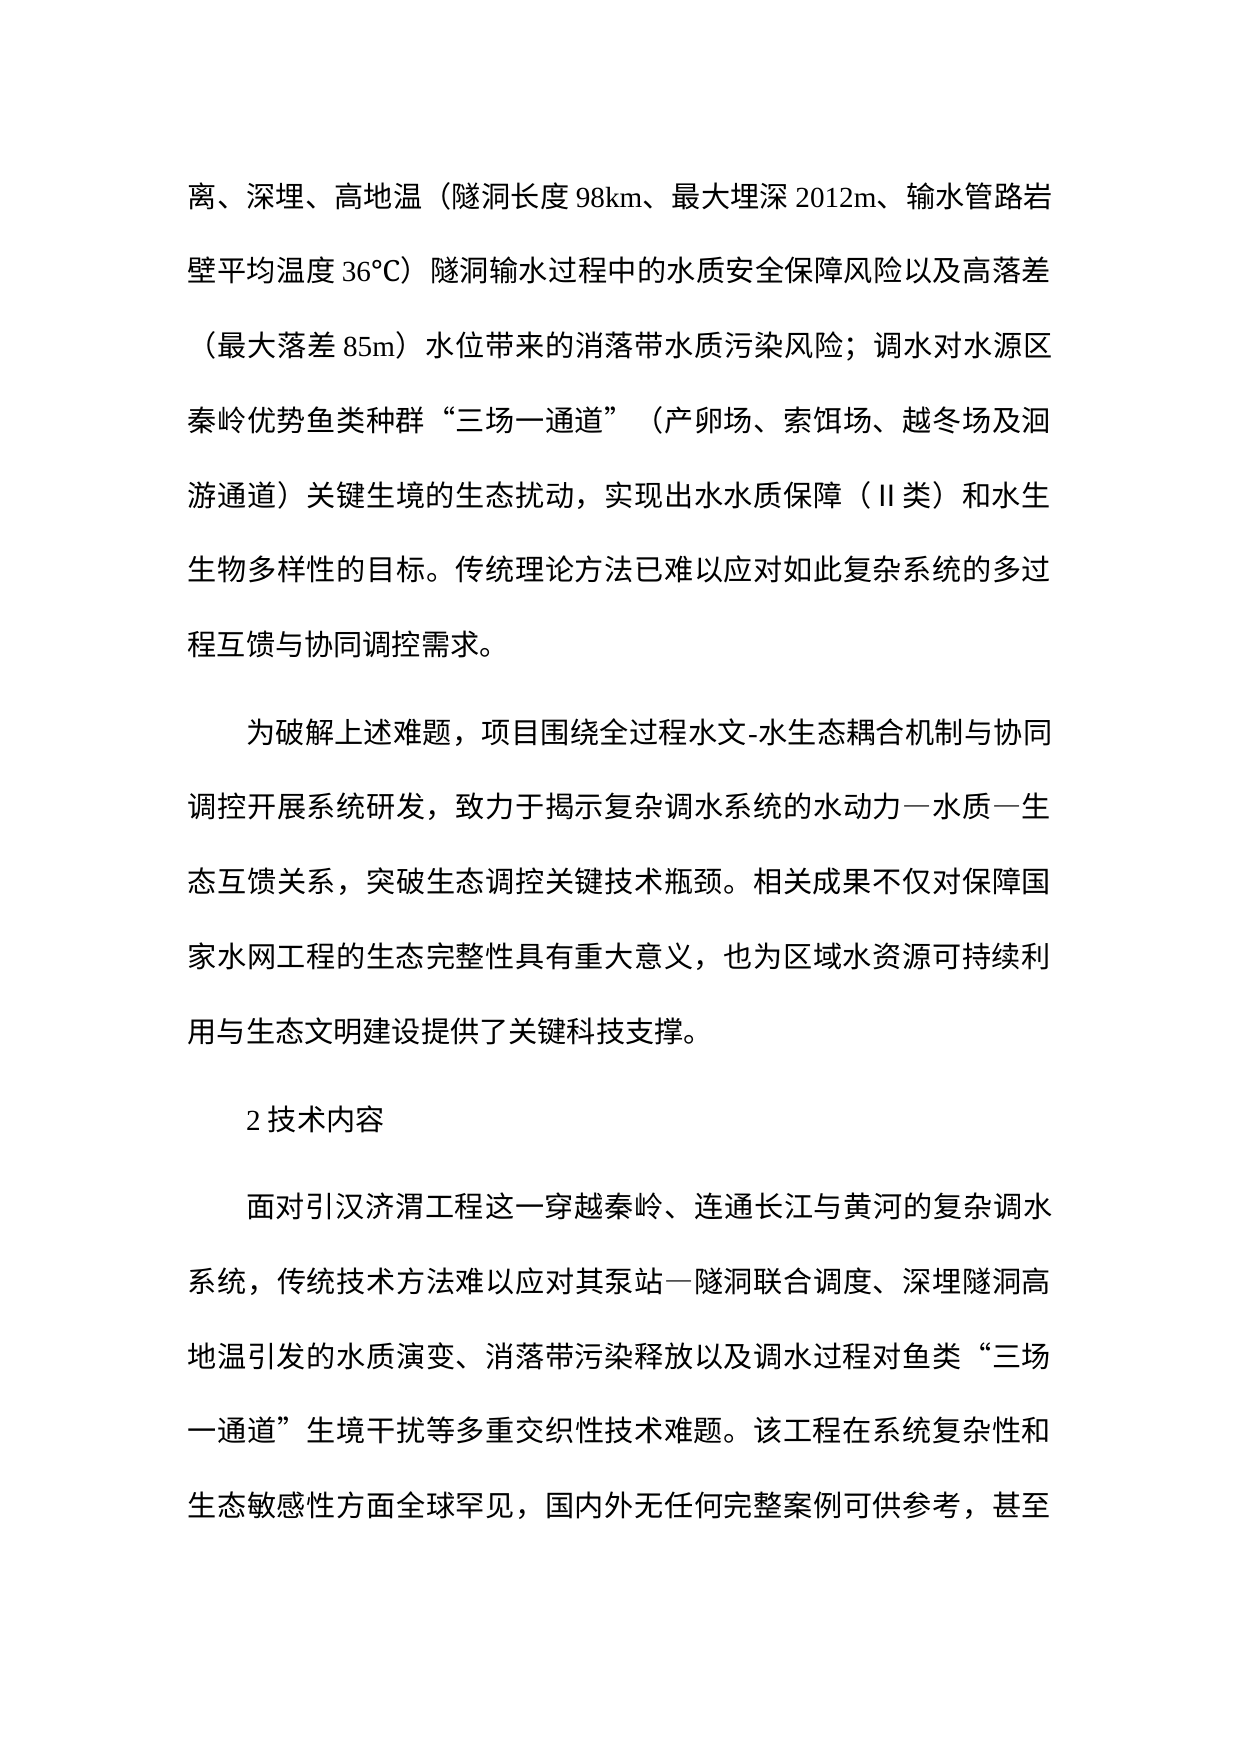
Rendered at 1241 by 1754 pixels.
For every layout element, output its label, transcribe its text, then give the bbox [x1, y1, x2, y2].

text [187, 1173, 1053, 1536]
text 为破解上述难题，项目围绕全过程水文-水生态耦合机制与协同调控开展系统研发，致力于揭示复杂调水系统的水动力—水质—生态互馈关系，突破生态调控关键技术瓶颈。相关成果不仅对保障国家水网工程的生态完整性具有重大意义，也为区域水资源可持续利用与生态文明建设提供了关键科技支撑。 [187, 698, 1053, 1062]
text 2 技术内容 [187, 1085, 1053, 1150]
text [187, 162, 1053, 675]
